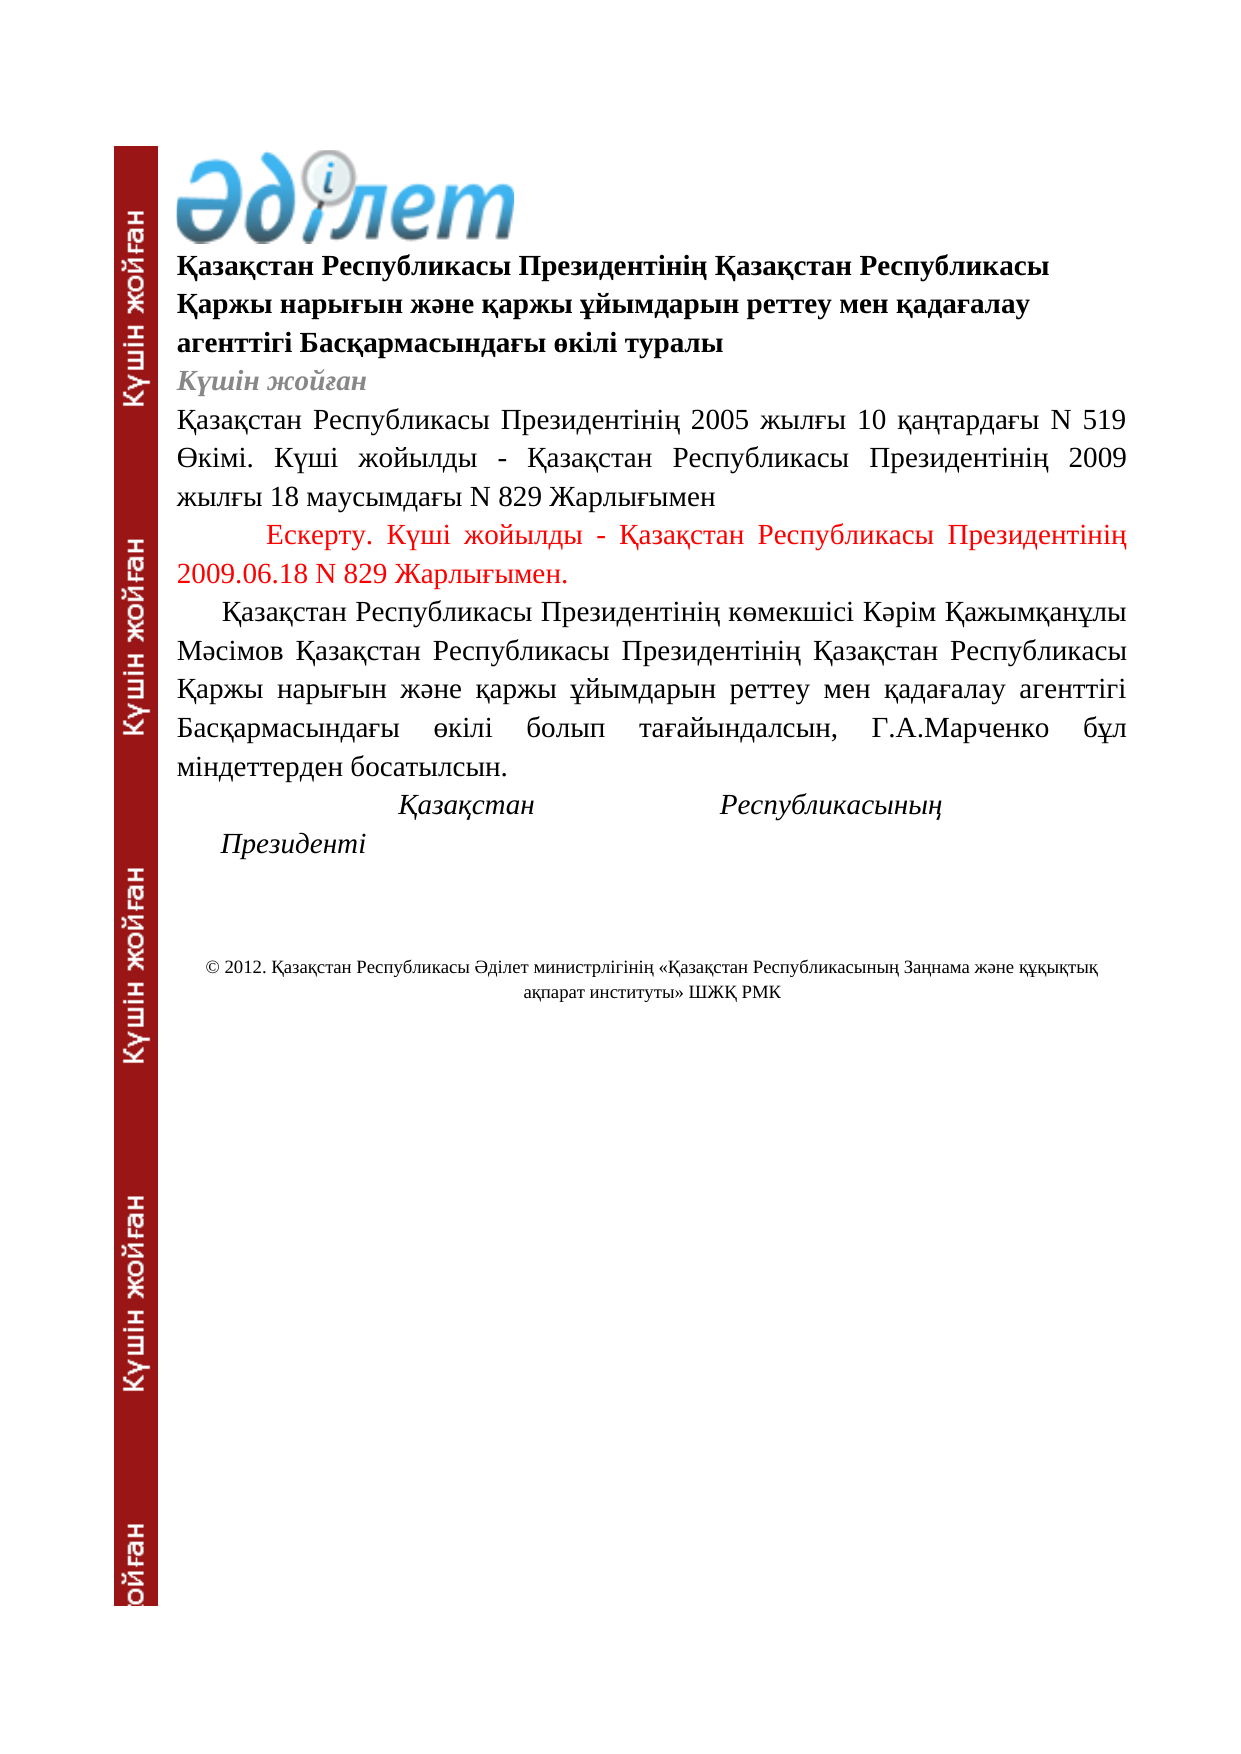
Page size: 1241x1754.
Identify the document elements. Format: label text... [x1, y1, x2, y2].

picture [176, 150, 515, 244]
text Қазақстан Республикасы Президентінің көмекшісі Кәрім Қажымқанұлы Мәсімов Қазақстан Республикасы Президентінің Қазақстан Республикасы Қаржы нарығын және қаржы ұйымдарын реттеу мен қадағалау агенттігі Басқармасындағы өкілі болып тағайындалсын, Г.А.Марченко бұл міндеттерден босатылсын. [112, 594, 1128, 782]
picture [114, 859, 158, 956]
picture [114, 589, 158, 594]
picture [114, 1002, 158, 1606]
text Қазақстан Республикасы Президентінің Қазақстан Республикасы Қаржы нарығын және қаржы ұйымдарын реттеу мен қадағалау агенттігі Басқармасындағы өкілі туралы [112, 248, 1128, 358]
picture [114, 358, 158, 363]
text Қазақстан Республикасы Президентінің 2005 жылғы 10 қаңтардағы N 519 Өкімі. Күші жойылды - Қазақстан Республикасы Президентінің 2009 жылғы 18 маусымдағы N 829 Жарлығымен [112, 402, 1128, 512]
text © 2012. Қазақстан Республикасы Әділет министрлігінің «Қазақстан Республикасының Заңнама және құқықтық ақпарат институты» ШЖҚ РМК [112, 956, 1128, 1002]
text Күшін жойған [112, 363, 1128, 397]
picture [114, 512, 158, 517]
text Ескерту. Күші жойылды - Қазақстан Республикасы Президентінің 2009.06.18 N 829 Жарлығымен. [112, 517, 1128, 589]
picture [114, 397, 158, 402]
text Қазақстан Республикасының Президенті [112, 787, 1128, 859]
picture [114, 146, 158, 248]
picture [114, 782, 158, 787]
